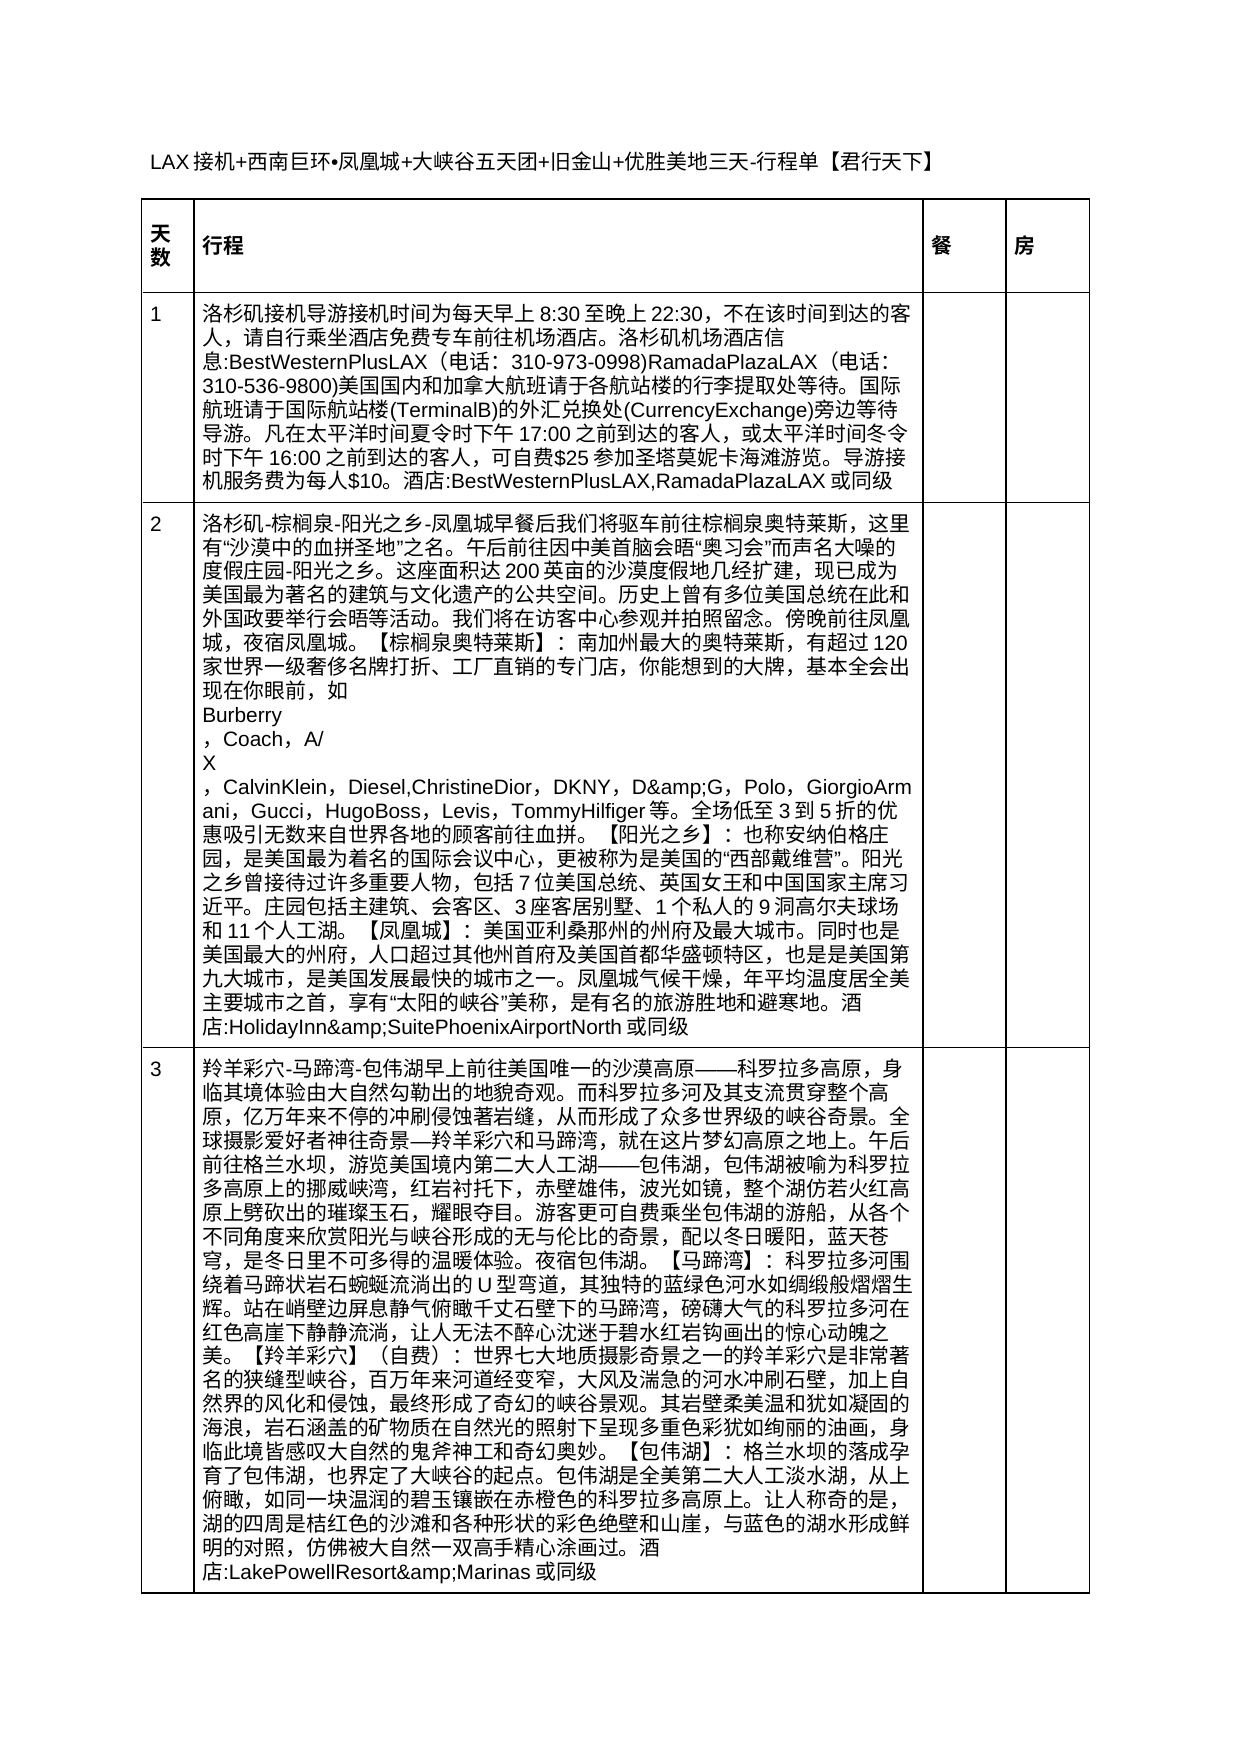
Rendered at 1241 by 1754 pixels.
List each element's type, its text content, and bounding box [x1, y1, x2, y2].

table_header 天数 [142, 200, 193, 292]
table_cell [924, 503, 1005, 1047]
table_cell [1007, 1048, 1089, 1592]
table_header 房 [1007, 200, 1089, 292]
table_cell [1007, 503, 1089, 1047]
table_cell 3 [142, 1048, 193, 1592]
table_cell 洛杉矶接机导游接机时间为每天早上8:30至晚上22:30，不在该时间到达的客人，请自行乘坐酒店免费专车前往机场酒店。洛杉矶机场酒店信息:BestWesternPlusLAX（电话：310-973-0998)RamadaPlazaLAX（电话：310-536-9800)美国国内和加拿大航班请于各航站楼的行李提取处等待。国际航班请于国际航站楼(TerminalB)的外汇兑换处(CurrencyExchange)旁边等待导游。凡在太平洋时间夏令时下午17:00之前到达的客人，或太平洋时间冬令时下午16:00之前到达的客人，可自费$25参加圣塔莫妮卡海滩游览。导游接机服务费为每人$10。酒店:BestWesternPlusLAX,RamadaPlazaLAX或同级 [195, 293, 922, 502]
table_cell 2 [142, 503, 193, 1047]
table_cell 羚羊彩穴-马蹄湾-包伟湖早上前往美国唯一的沙漠高原——科罗拉多高原，身临其境体验由大自然勾勒出的地貌奇观。而科罗拉多河及其支流贯穿整个高原，亿万年来不停的冲刷侵蚀著岩缝，从而形成了众多世界级的峡谷奇景。全球摄影爱好者神往奇景—羚羊彩穴和马蹄湾，就在这片梦幻高原之地上。午后前往格兰水坝，游览美国境内第二大人工湖——包伟湖，包伟湖被喻为科罗拉多高原上的挪威峡湾，红岩衬托下，赤壁雄伟，波光如镜，整个湖仿若火红高原上劈砍出的璀璨玉石，耀眼夺目。游客更可自费乘坐包伟湖的游船，从各个不同角度来欣赏阳光与峡谷形成的无与伦比的奇景，配以冬日暖阳，蓝天苍穹，是冬日里不可多得的温暖体验。夜宿包伟湖。【马蹄湾】：科罗拉多河围绕着马蹄状岩石蜿蜒流淌出的U型弯道，其独特的蓝绿色河水如绸缎般熠熠生辉。站在峭壁边屏息静气俯瞰千丈石壁下的马蹄湾，磅礴大气的科罗拉多河在红色高崖下静静流淌，让人无法不醉心沈迷于碧水红岩钩画出的惊心动魄之美。【羚羊彩穴】（自费）：世界七大地质摄影奇景之一的羚羊彩穴是非常著名的狭缝型峡谷，百万年来河道经变窄，大风及湍急的河水冲刷石壁，加上自然界的风化和侵蚀，最终形成了奇幻的峡谷景观。其岩壁柔美温和犹如凝固的海浪，岩石涵盖的矿物质在自然光的照射下呈现多重色彩犹如绚丽的油画，身临此境皆感叹大自然的鬼斧神工和奇幻奥妙。【包伟湖】：格兰水坝的落成孕育了包伟湖，也界定了大峡谷的起点。包伟湖是全美第二大人工淡水湖，从上俯瞰，如同一块温润的碧玉镶嵌在赤橙色的科罗拉多高原上。让人称奇的是，湖的四周是桔红色的沙滩和各种形状的彩色绝壁和山崖，与蓝色的湖水形成鲜明的对照，仿佛被大自然一双高手精心涂画过。酒店:LakePowellResort&amp;Marinas或同级 [195, 1048, 922, 1592]
table_cell 1 [142, 293, 193, 502]
table_cell [924, 1048, 1005, 1592]
text LAX接机+西南巨环•凤凰城+大峡谷五天团+旧金山+优胜美地三天-行程单【君行天下】 [150, 150, 1090, 174]
table_header 行程 [195, 200, 922, 292]
table_cell [924, 293, 1005, 502]
table_header 餐 [924, 200, 1005, 292]
table_cell 洛杉矶-棕榈泉-阳光之乡-凤凰城早餐后我们将驱车前往棕榈泉奥特莱斯，这里有“沙漠中的血拼圣地”之名。午后前往因中美首脑会晤“奥习会”而声名大噪的度假庄园-阳光之乡。这座面积达200英亩的沙漠度假地几经扩建，现已成为美国最为著名的建筑与文化遗产的公共空间。历史上曾有多位美国总统在此和外国政要举行会晤等活动。我们将在访客中心参观并拍照留念。傍晚前往凤凰城，夜宿凤凰城。【棕榈泉奥特莱斯】：南加州最大的奥特莱斯，有超过120家世界一级奢侈名牌打折、工厂直销的专门店，你能想到的大牌，基本全会出现在你眼前，如Burberry，Coach，A/X，CalvinKlein，Diesel,ChristineDior，DKNY，D&amp;G，Polo，GiorgioArmani，Gucci，HugoBoss，Levis，TommyHilfiger等。全场低至3到5折的优惠吸引无数来自世界各地的顾客前往血拼。【阳光之乡】：也称安纳伯格庄园，是美国最为着名的国际会议中心，更被称为是美国的“西部戴维营”。阳光之乡曾接待过许多重要人物，包括7位美国总统、英国女王和中国国家主席习近平。庄园包括主建筑、会客区、3座客居别墅、1个私人的9洞高尔夫球场和11个人工湖。【凤凰城】：美国亚利桑那州的州府及最大城市。同时也是美国最大的州府，人口超过其他州首府及美国首都华盛顿特区，也是是美国第九大城市，是美国发展最快的城市之一。凤凰城气候干燥，年平均温度居全美主要城市之首，享有“太阳的峡谷”美称，是有名的旅游胜地和避寒地。酒店:HolidayInn&amp;SuitePhoenixAirportNorth或同级 [195, 503, 922, 1047]
table_cell [1007, 293, 1089, 502]
